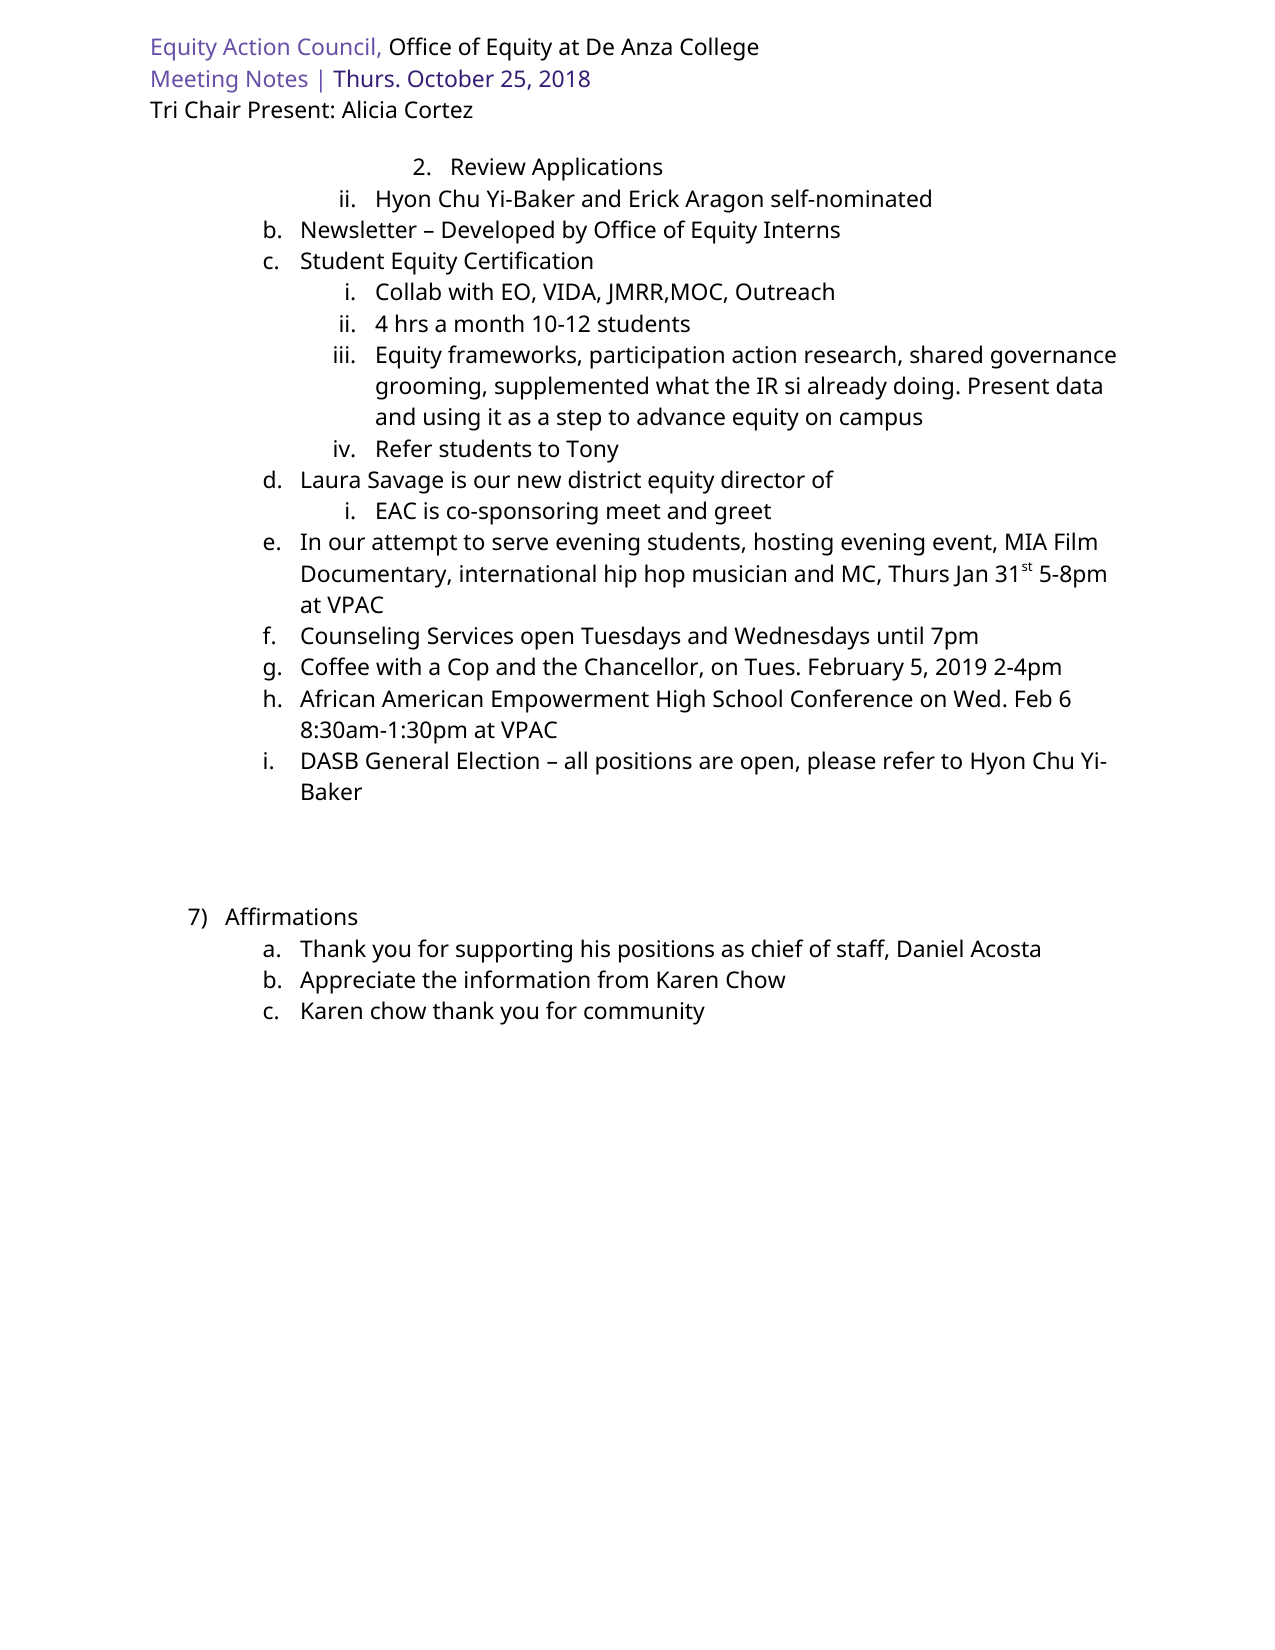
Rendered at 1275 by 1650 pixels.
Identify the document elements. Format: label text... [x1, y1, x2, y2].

list Refer students to Tony [356, 433, 1125, 464]
list Review Applications [412, 151, 1125, 183]
list Thank you for supporting his positions as chief of staff, Daniel Acosta [262, 933, 1125, 964]
list Newsletter – Developed by Office of Equity Interns [262, 214, 1125, 245]
list Affirmations [187, 901, 1125, 933]
list Hyon Chu Yi-Baker and Erick Aragon self-nominated [356, 183, 1125, 214]
list 4 hrs a month 10-12 students [356, 308, 1125, 339]
list In our attempt to serve evening students, hosting evening event, MIA Film Documentary, international hip hop musician and MC, Thurs Jan 31st 5-8pm at VPAC [262, 526, 1125, 620]
list DASB General Election – all positions are open, please refer to Hyon Chu Yi-Baker [262, 745, 1125, 808]
list Equity frameworks, participation action research, shared governance grooming, supplemented what the IR si already doing. Present data and using it as a step to advance equity on campus [356, 339, 1125, 433]
list EAC is co-sponsoring meet and greet [356, 495, 1125, 526]
list Laura Savage is our new district equity director of [262, 464, 1125, 495]
list Coffee with a Cop and the Chancellor, on Tues. February 5, 2019 2-4pm [262, 651, 1125, 683]
list Appreciate the information from Karen Chow [262, 964, 1125, 995]
list Counseling Services open Tuesdays and Wednesdays until 7pm [262, 620, 1125, 651]
list Student Equity Certification [262, 245, 1125, 276]
list African American Empowerment High School Conference on Wed. Feb 6 8:30am-1:30pm at VPAC [262, 683, 1125, 745]
list Collab with EO, VIDA, JMRR,MOC, Outreach [356, 276, 1125, 308]
list Karen chow thank you for community [262, 995, 1125, 1026]
